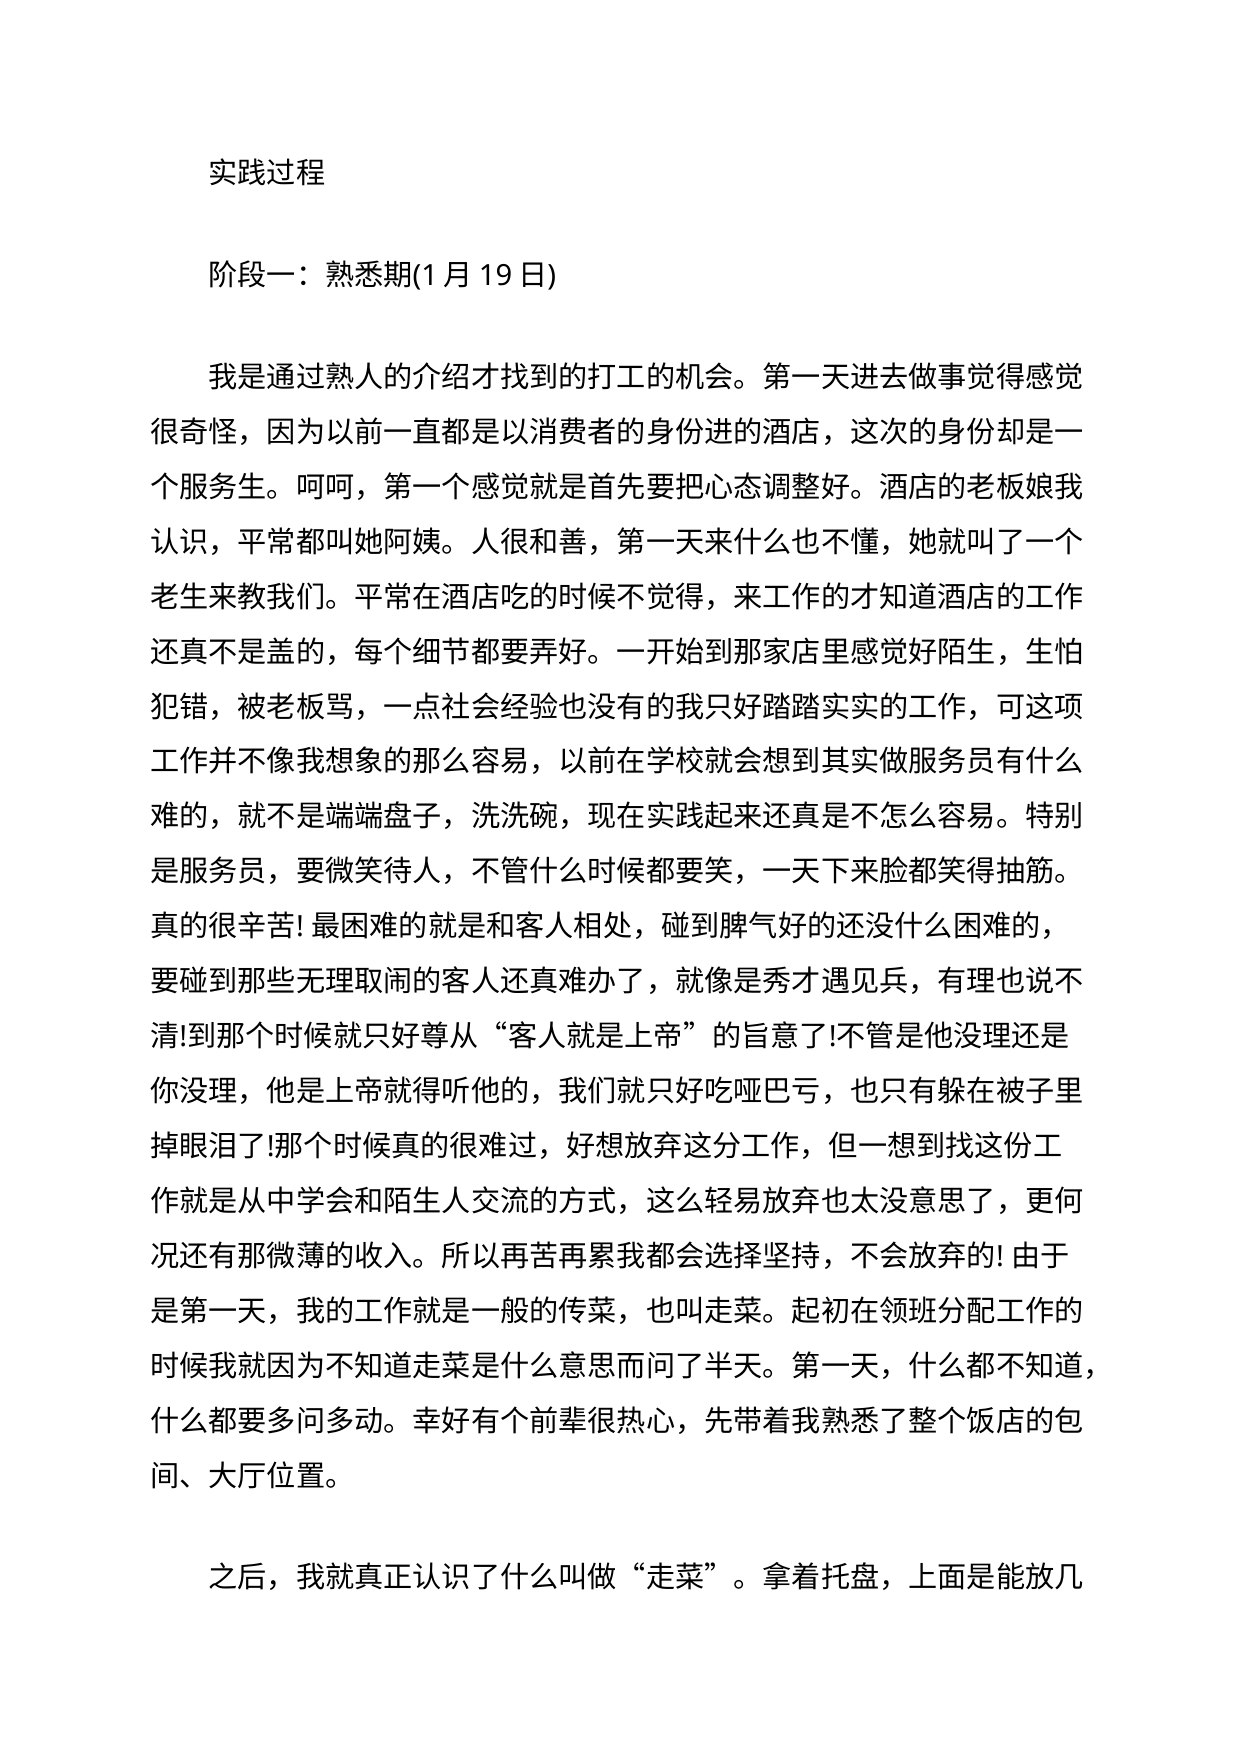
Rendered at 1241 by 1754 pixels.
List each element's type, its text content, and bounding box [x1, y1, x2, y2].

text 阶段一：熟悉期(1月19日) [150, 252, 1090, 294]
text 我是通过熟人的介绍才找到的打工的机会。第一天进去做事觉得感觉很奇怪，因为以前一直都是以消费者的身份进的酒店，这次的身份却是一个服务生。呵呵，第一个感觉就是首先要把心态调整好。酒店的老板娘我认识，平常都叫她阿姨。人很和善，第一天来什么也不懂，她就叫了一个老生来教我们。平常在酒店吃的时候不觉得，来工作的才知道酒店的工作还真不是盖的，每个细节都要弄好。一开始到那家店里感觉好陌生，生怕犯错，被老板骂，一点社会经验也没有的我只好踏踏实实的工作，可这项工作并不像我想象的那么容易，以前在学校就会想到其实做服务员有什么难的，就不是端端盘子，洗洗碗，现在实践起来还真是不怎么容易。特别是服务员，要微笑待人，不管什么时候都要笑，一天下来脸都笑得抽筋。真的很辛苦! 最困难的就是和客人相处，碰到脾气好的还没什么困难的，要碰到那些无理取闹的客人还真难办了，就像是秀才遇见兵，有理也说不清!到那个时候就只好尊从“客人就是上帝”的旨意了!不管是他没理还是你没理，他是上帝就得听他的，我们就只好吃哑巴亏，也只有躲在被子里掉眼泪了!那个时候真的很难过，好想放弃这分工作，但一想到找这份工作就是从中学会和陌生人交流的方式，这么轻易放弃也太没意思了，更何况还有那微薄的收入。所以再苦再累我都会选择坚持，不会放弃的! 由于是第一天，我的工作就是一般的传菜，也叫走菜。起初在领班分配工作的时候我就因为不知道走菜是什么意思而问了半天。第一天，什么都不知道，什么都要多问多动。幸好有个前辈很热心，先带着我熟悉了整个饭店的包间、大厅位置。 [150, 354, 1090, 1494]
text 实践过程 [150, 150, 1090, 192]
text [150, 1554, 1090, 1596]
